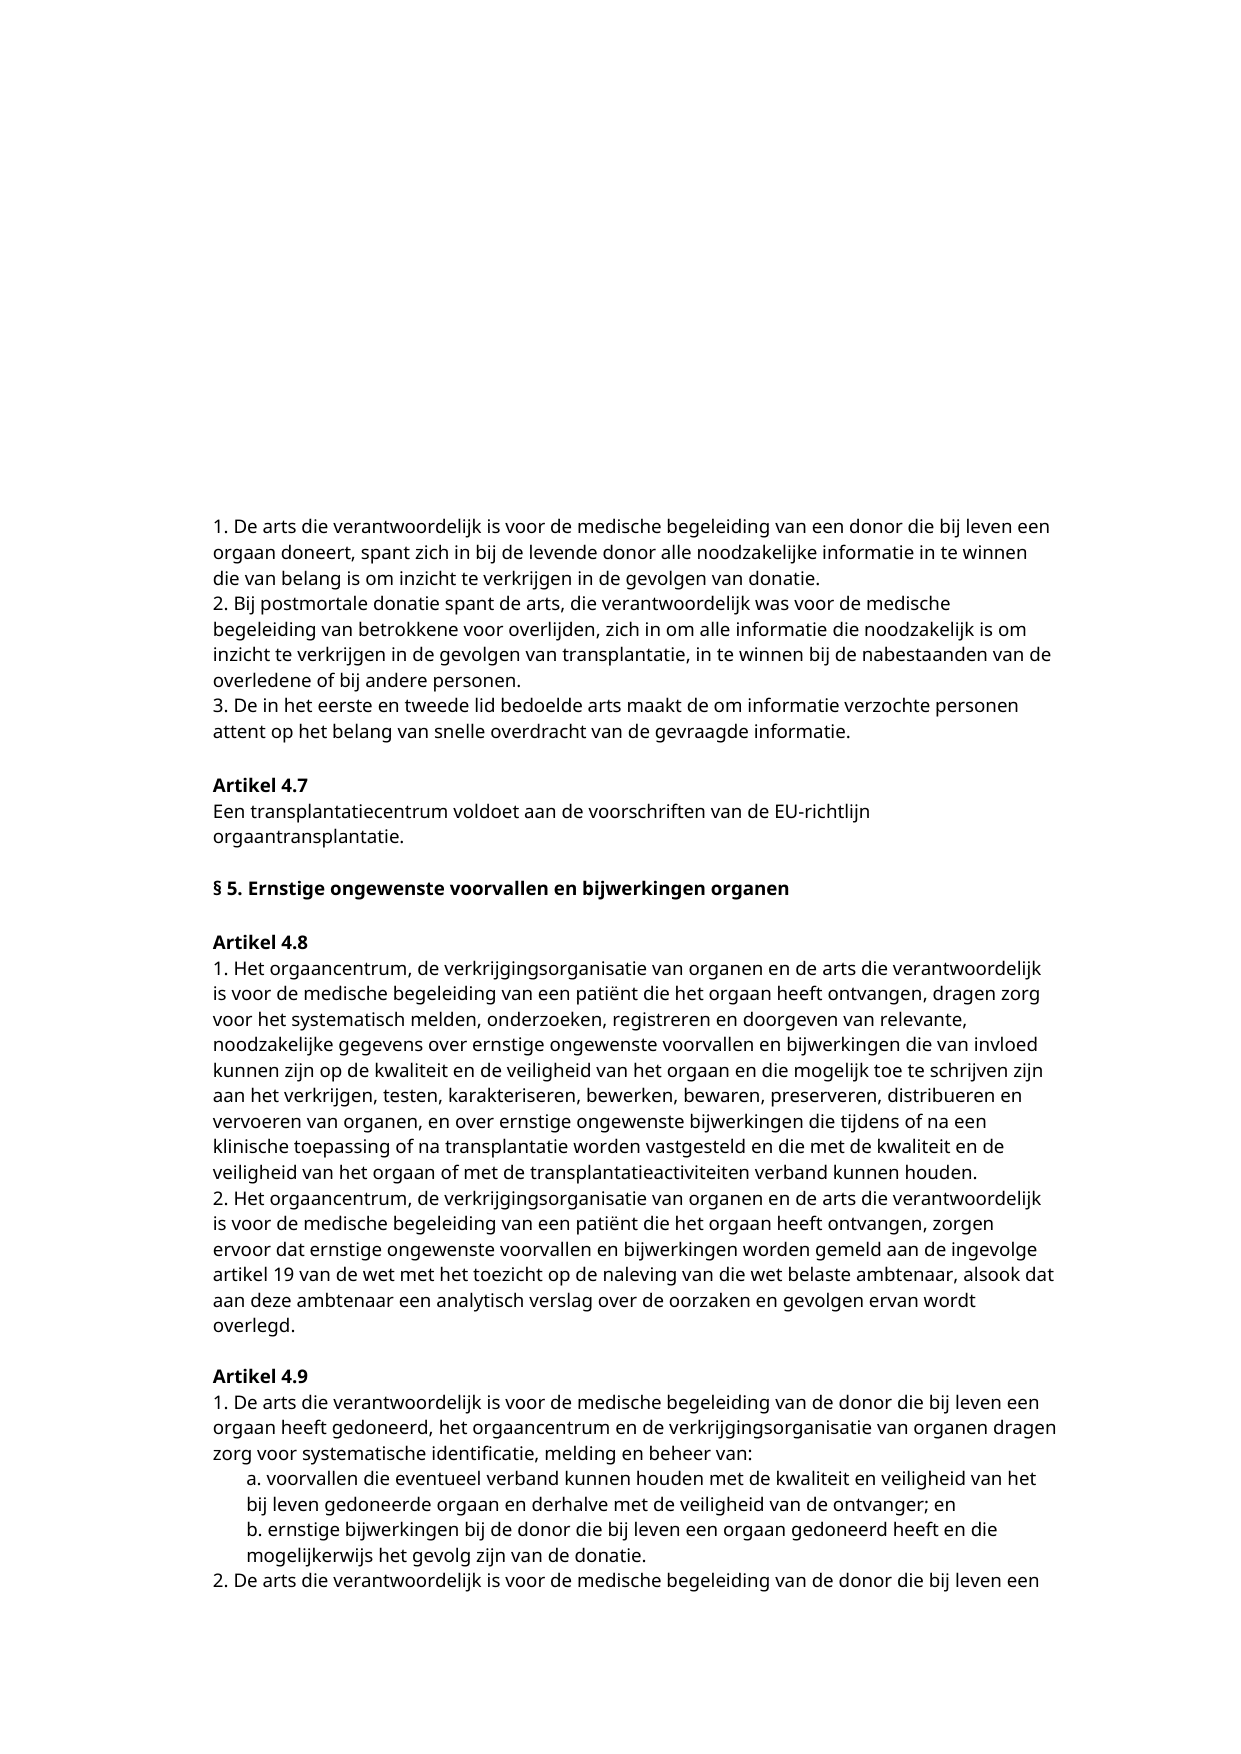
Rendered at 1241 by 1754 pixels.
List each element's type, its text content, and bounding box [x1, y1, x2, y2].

text § 5. Ernstige ongewenste voorvallen en bijwerkingen organen [213, 875, 1057, 900]
text Artikel 4.8 [213, 930, 1057, 955]
text 2. Het orgaancentrum, de verkrijgingsorganisatie van organen en de arts die verantwoordelijk is voor de medische begeleiding van een patiënt die het orgaan heeft ontvangen, zorgen ervoor dat ernstige ongewenste voorvallen en bijwerkingen worden gemeld aan de ingevolge artikel 19 van de wet met het toezicht op de naleving van die wet belaste ambtenaar, alsook dat aan deze ambtenaar een analytisch verslag over de oorzaken en gevolgen ervan wordt overlegd. [213, 1185, 1057, 1338]
text 1. De arts die verantwoordelijk is voor de medische begeleiding van de donor die bij leven een orgaan heeft gedoneerd, het orgaancentrum en de verkrijgingsorganisatie van organen dragen zorg voor systematische identificatie, melding en beheer van: [213, 1389, 1057, 1466]
text 1. De arts die verantwoordelijk is voor de medische begeleiding van een donor die bij leven een orgaan doneert, spant zich in bij de levende donor alle noodzakelijke informatie in te winnen die van belang is om inzicht te verkrijgen in de gevolgen van donatie. [213, 514, 1057, 590]
text 3. De in het eerste en tweede lid bedoelde arts maakt de om informatie verzochte personen attent op het belang van snelle overdracht van de gevraagde informatie. [213, 692, 1057, 743]
text Artikel 4.7 [213, 773, 1057, 798]
text a. voorvallen die eventueel verband kunnen houden met de kwaliteit en veiligheid van het bij leven gedoneerde orgaan en derhalve met de veiligheid van de ontvanger; en [246, 1466, 1057, 1517]
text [213, 1568, 1057, 1593]
text 2. Bij postmortale donatie spant de arts, die verantwoordelijk was voor de medische begeleiding van betrokkene voor overlijden, zich in om alle informatie die noodzakelijk is om inzicht te verkrijgen in de gevolgen van transplantatie, in te winnen bij de nabestaanden van de overledene of bij andere personen. [213, 590, 1057, 692]
text Een transplantatiecentrum voldoet aan de voorschriften van de EU-richtlijn orgaantransplantatie. [213, 798, 1057, 849]
text b. ernstige bijwerkingen bij de donor die bij leven een orgaan gedoneerd heeft en die mogelijkerwijs het gevolg zijn van de donatie. [246, 1517, 1057, 1568]
text 1. Het orgaancentrum, de verkrijgingsorganisatie van organen en de arts die verantwoordelijk is voor de medische begeleiding van een patiënt die het orgaan heeft ontvangen, dragen zorg voor het systematisch melden, onderzoeken, registreren en doorgeven van relevante, noodzakelijke gegevens over ernstige ongewenste voorvallen en bijwerkingen die van invloed kunnen zijn op de kwaliteit en de veiligheid van het orgaan en die mogelijk toe te schrijven zijn aan het verkrijgen, testen, karakteriseren, bewerken, bewaren, preserveren, distribueren en vervoeren van organen, en over ernstige ongewenste bijwerkingen die tijdens of na een klinische toepassing of na transplantatie worden vastgesteld en die met de kwaliteit en de veiligheid van het orgaan of met de transplantatieactiviteiten verband kunnen houden. [213, 955, 1057, 1185]
text Artikel 4.9 [213, 1363, 1057, 1389]
